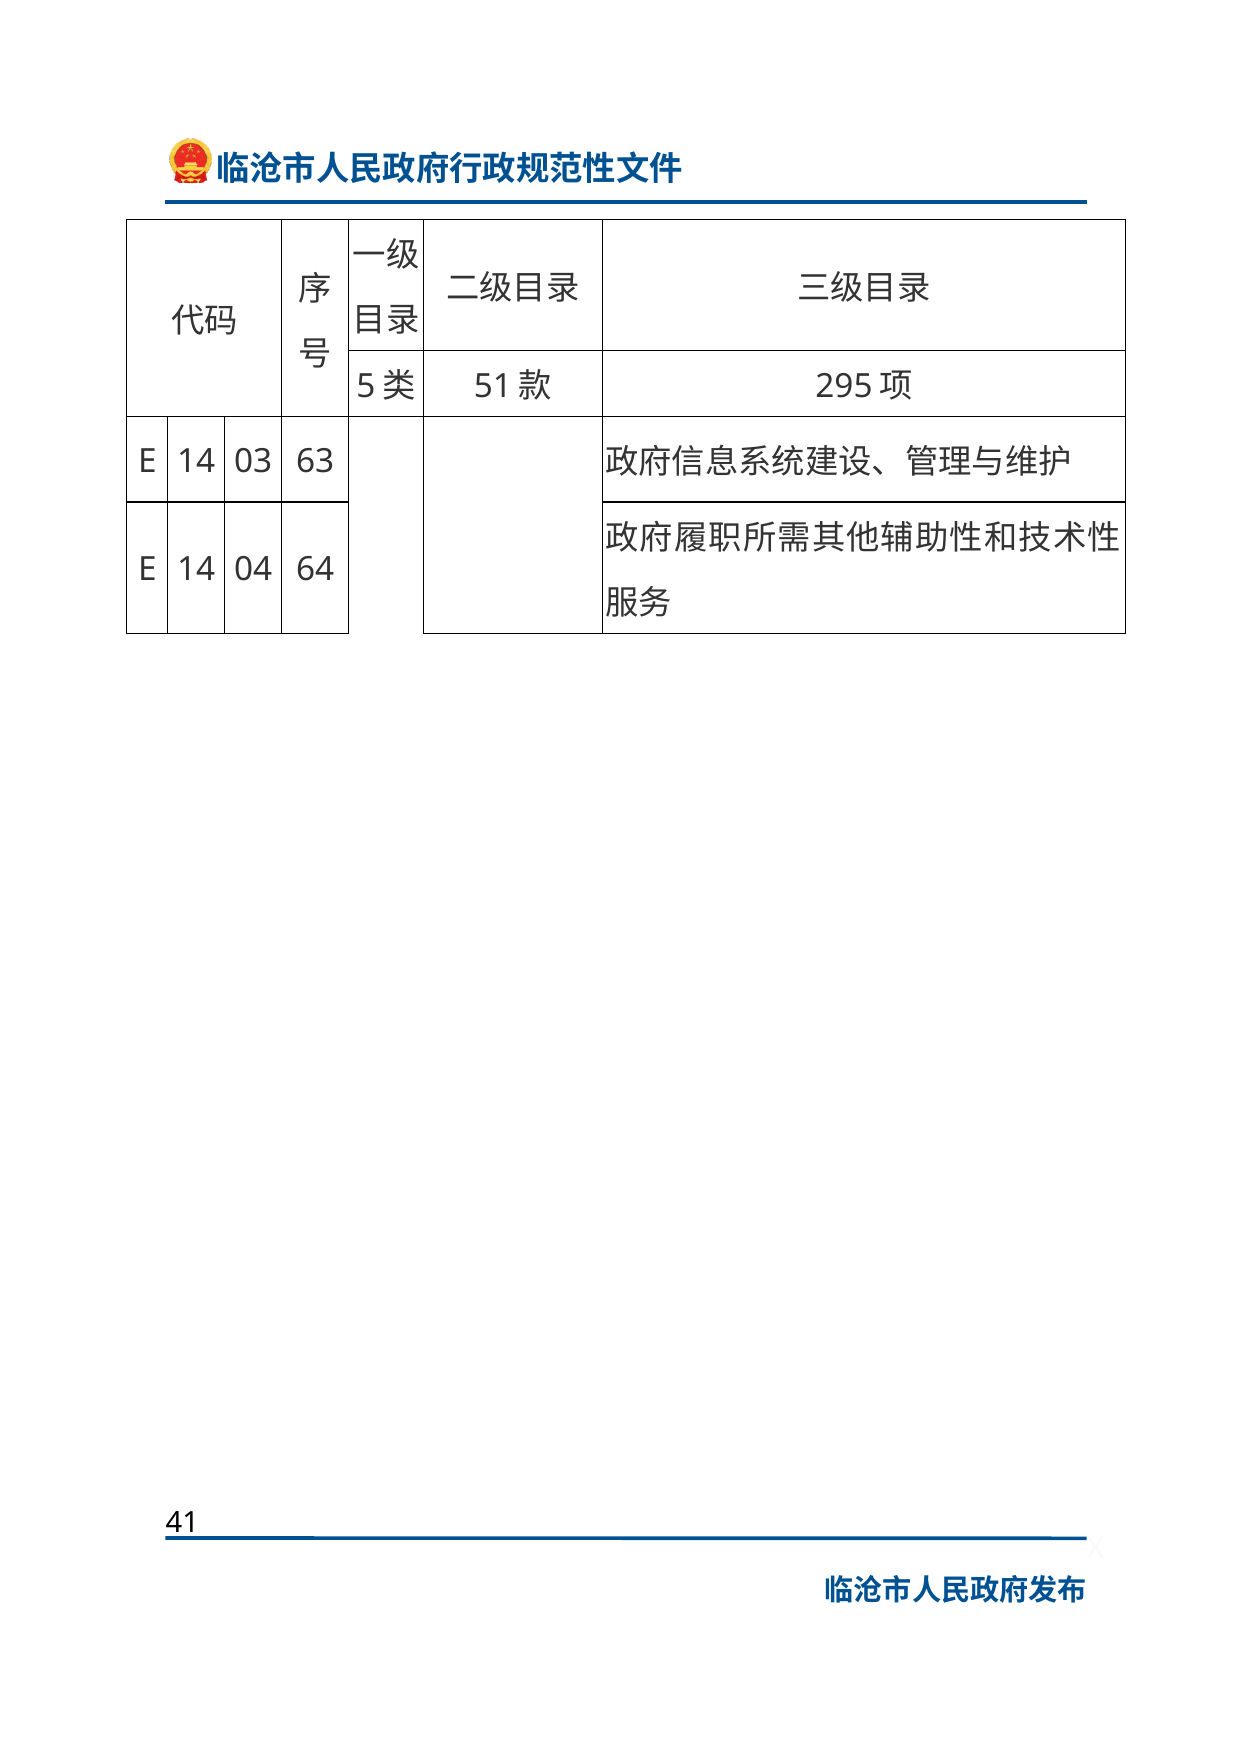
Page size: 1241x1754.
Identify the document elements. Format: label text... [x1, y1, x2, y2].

table_cell 04 [225, 503, 281, 632]
table_cell 03 [225, 417, 281, 501]
table_header 代码 [127, 220, 281, 416]
table_cell 政府信息系统建设、管理与维护 [603, 417, 1125, 501]
picture [165, 136, 216, 187]
table_header 序号 [282, 220, 348, 416]
table_header 一级目录 [349, 220, 423, 350]
table_cell E [127, 417, 167, 501]
table_header 三级目录 [603, 220, 1125, 350]
table_header 二级目录 [424, 220, 602, 350]
table_cell 51款 [424, 351, 602, 416]
table_cell 5类 [349, 351, 423, 416]
table_cell 64 [282, 503, 348, 632]
table_cell 14 [168, 503, 224, 632]
table_cell 政府履职所需其他辅助性和技术性服务 [603, 503, 1125, 632]
table_cell 295项 [603, 351, 1125, 416]
table_cell 14 [168, 417, 224, 501]
table_cell E [127, 503, 167, 632]
table_cell 63 [282, 417, 348, 501]
